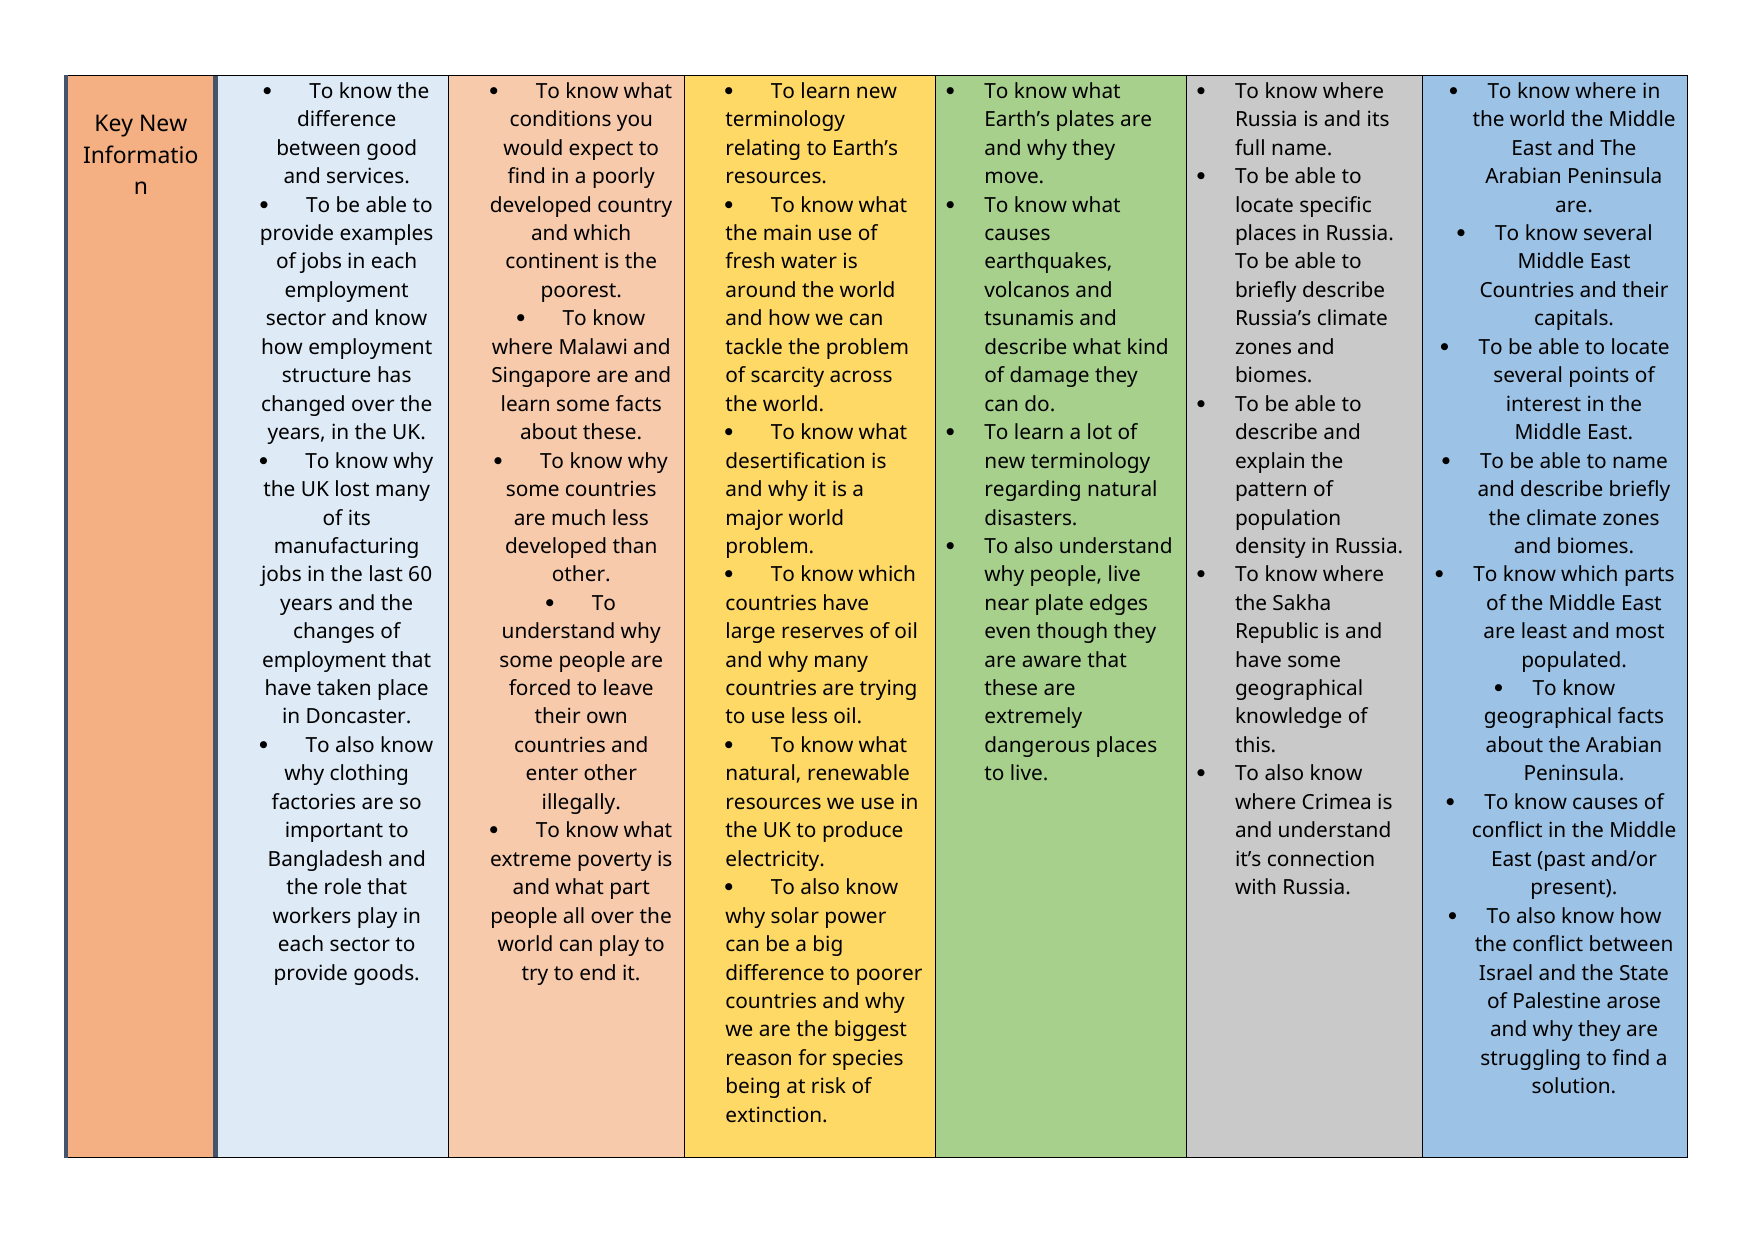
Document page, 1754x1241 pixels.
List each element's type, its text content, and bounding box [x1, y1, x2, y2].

table_cell Key New Information [68, 76, 213, 1157]
table_cell To know what Earth’s plates are and why they move. To know what causes earthquakes, volcanos and tsunamis and describe what kind of damage they can do. To learn a lot of new terminology regarding natural disasters. To also understand why people, live near plate edges even though they are aware that these are extremely dangerous places to live. [936, 76, 1186, 1157]
table_cell To know where Russia is and its full name. To be able to locate specific places in Russia. To be able to briefly describe Russia’s climate zones and biomes. To be able to describe and explain the pattern of population density in Russia. To know where the Sakha Republic is and have some geographical knowledge of this. To also know where Crimea is and understand it’s connection with Russia. [1187, 76, 1422, 1157]
table_cell To learn new terminology relating to Earth’s resources. To know what the main use of fresh water is around the world and how we can tackle the problem of scarcity across the world. To know what desertification is and why it is a major world problem. To know which countries have large reserves of oil and why many countries are trying to use less oil. To know what natural, renewable resources we use in the UK to produce electricity. To also know why solar power can be a big difference to poorer countries and why we are the biggest reason for species being at risk of extinction. [685, 76, 935, 1157]
table_cell To know where in the world the Middle East and The Arabian Peninsula are. To know several Middle East Countries and their capitals. To be able to locate several points of interest in the Middle East. To be able to name and describe briefly the climate zones and biomes. To know which parts of the Middle East are least and most populated. To know geographical facts about the Arabian Peninsula. To know causes of conflict in the Middle East (past and/or present). To also know how the conflict between Israel and the State of Palestine arose and why they are struggling to find a solution. [1423, 76, 1687, 1157]
table_cell To know the difference between good and services. To be able to provide examples of jobs in each employment sector and know how employment structure has changed over the years, in the UK. To know why the UK lost many of its manufacturing jobs in the last 60 years and the changes of employment that have taken place in Doncaster. To also know why clothing factories are so important to Bangladesh and the role that workers play in each sector to provide goods. [218, 76, 448, 1157]
table_cell To know what conditions you would expect to find in a poorly developed country and which continent is the poorest. To know where Malawi and Singapore are and learn some facts about these. To know why some countries are much less developed than other. To understand why some people are forced to leave their own countries and enter other illegally. To know what extreme poverty is and what part people all over the world can play to try to end it. [449, 76, 684, 1157]
